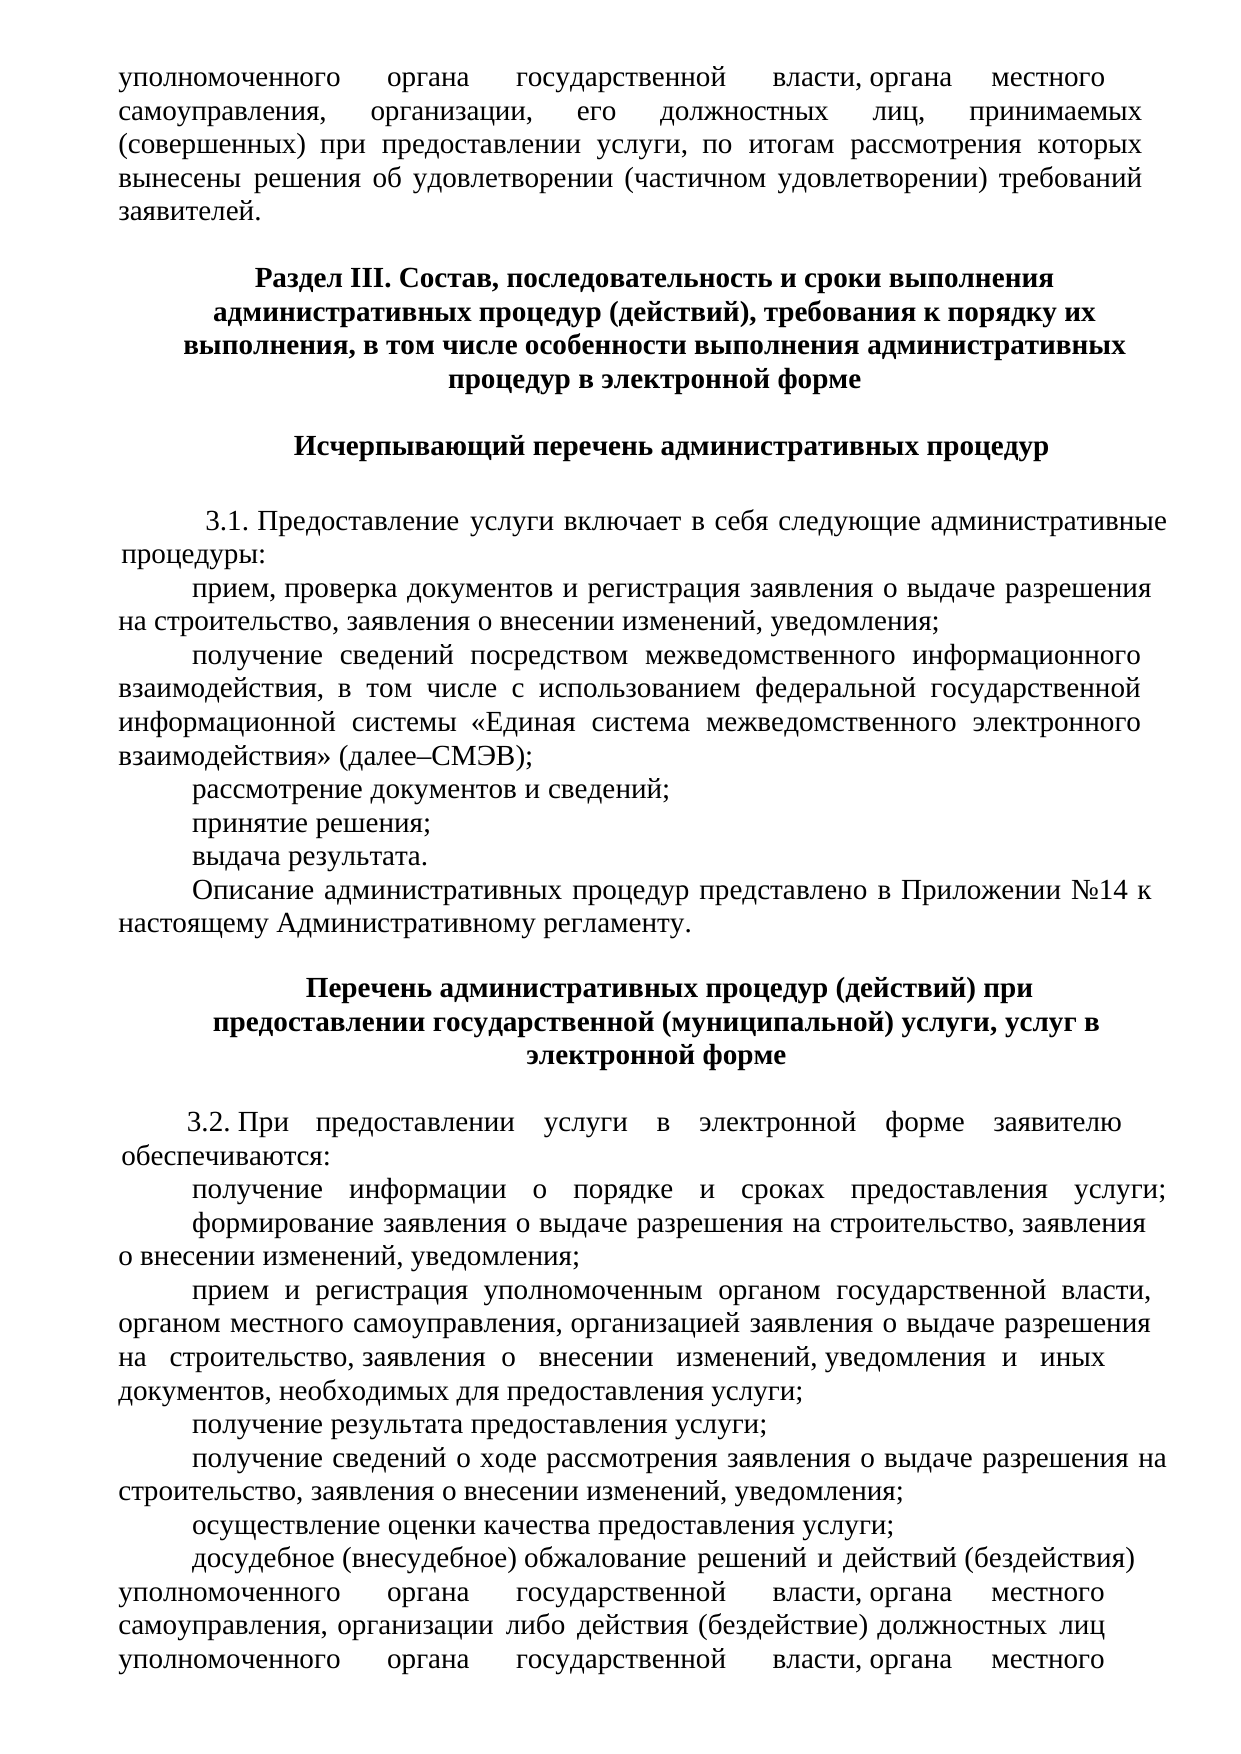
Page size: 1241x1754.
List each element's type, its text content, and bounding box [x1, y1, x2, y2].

text рассмотрение документов и сведений; принятие решения; [192, 771, 671, 838]
text досудебное (внесудебное) обжалование решений и действий (бездействия) [192, 1540, 1169, 1574]
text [118, 1574, 1105, 1674]
subtitle Перечень административных процедур (действий) при предоставлении государственной (муниципальной) услуги, услуг в электронной форме [171, 970, 1141, 1071]
subtitle Раздел III. Состав, последовательность и сроки выполнения административных процедур (действий), требования к порядку их выполнения, в том числе особенности выполнения административных процедур в электронной форме [180, 260, 1129, 394]
text получение информации о порядке и сроках предоставления услуги; формирование заявления о выдаче разрешения на строительство, заявления [192, 1171, 1167, 1238]
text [118, 59, 1142, 227]
text 3.1. Предоставление услуги включает в себя следующие административные процедуры: [121, 503, 1167, 570]
text 3.2. При предоставлении услуги в электронной форме заявителю обеспечиваются: [121, 1104, 1123, 1171]
text получение результата предоставления услуги; [192, 1406, 1167, 1440]
text прием, проверка документов и регистрация заявления о выдаче разрешения на строительство, заявления о внесении изменений, уведомления; [118, 570, 1151, 637]
text получение сведений о ходе рассмотрения заявления о выдаче разрешения на строительство, заявления о внесении изменений, уведомления; [118, 1440, 1167, 1507]
text Исчерпывающий перечень административных процедур [186, 428, 1157, 462]
text Описание административных процедур представлено в Приложении №14 к настоящему Административному регламенту. [118, 872, 1151, 939]
text выдача результата. [192, 838, 1167, 872]
text прием и регистрация уполномоченным органом государственной власти, органом местного самоуправления, организацией заявления о выдаче разрешения на строительство, заявления о внесении изменений, уведомления и иных документов, необходимых для предоставления услуги; [118, 1272, 1151, 1406]
text получение сведений посредством межведомственного информационного взаимодействия, в том числе с использованием федеральной государственной информационной системы «Единая система межведомственного электронного взаимодействия» (далее–СМЭВ); [118, 637, 1141, 771]
text осуществление оценки качества предоставления услуги; [192, 1507, 1141, 1540]
text о внесении изменений, уведомления; [118, 1238, 1167, 1272]
